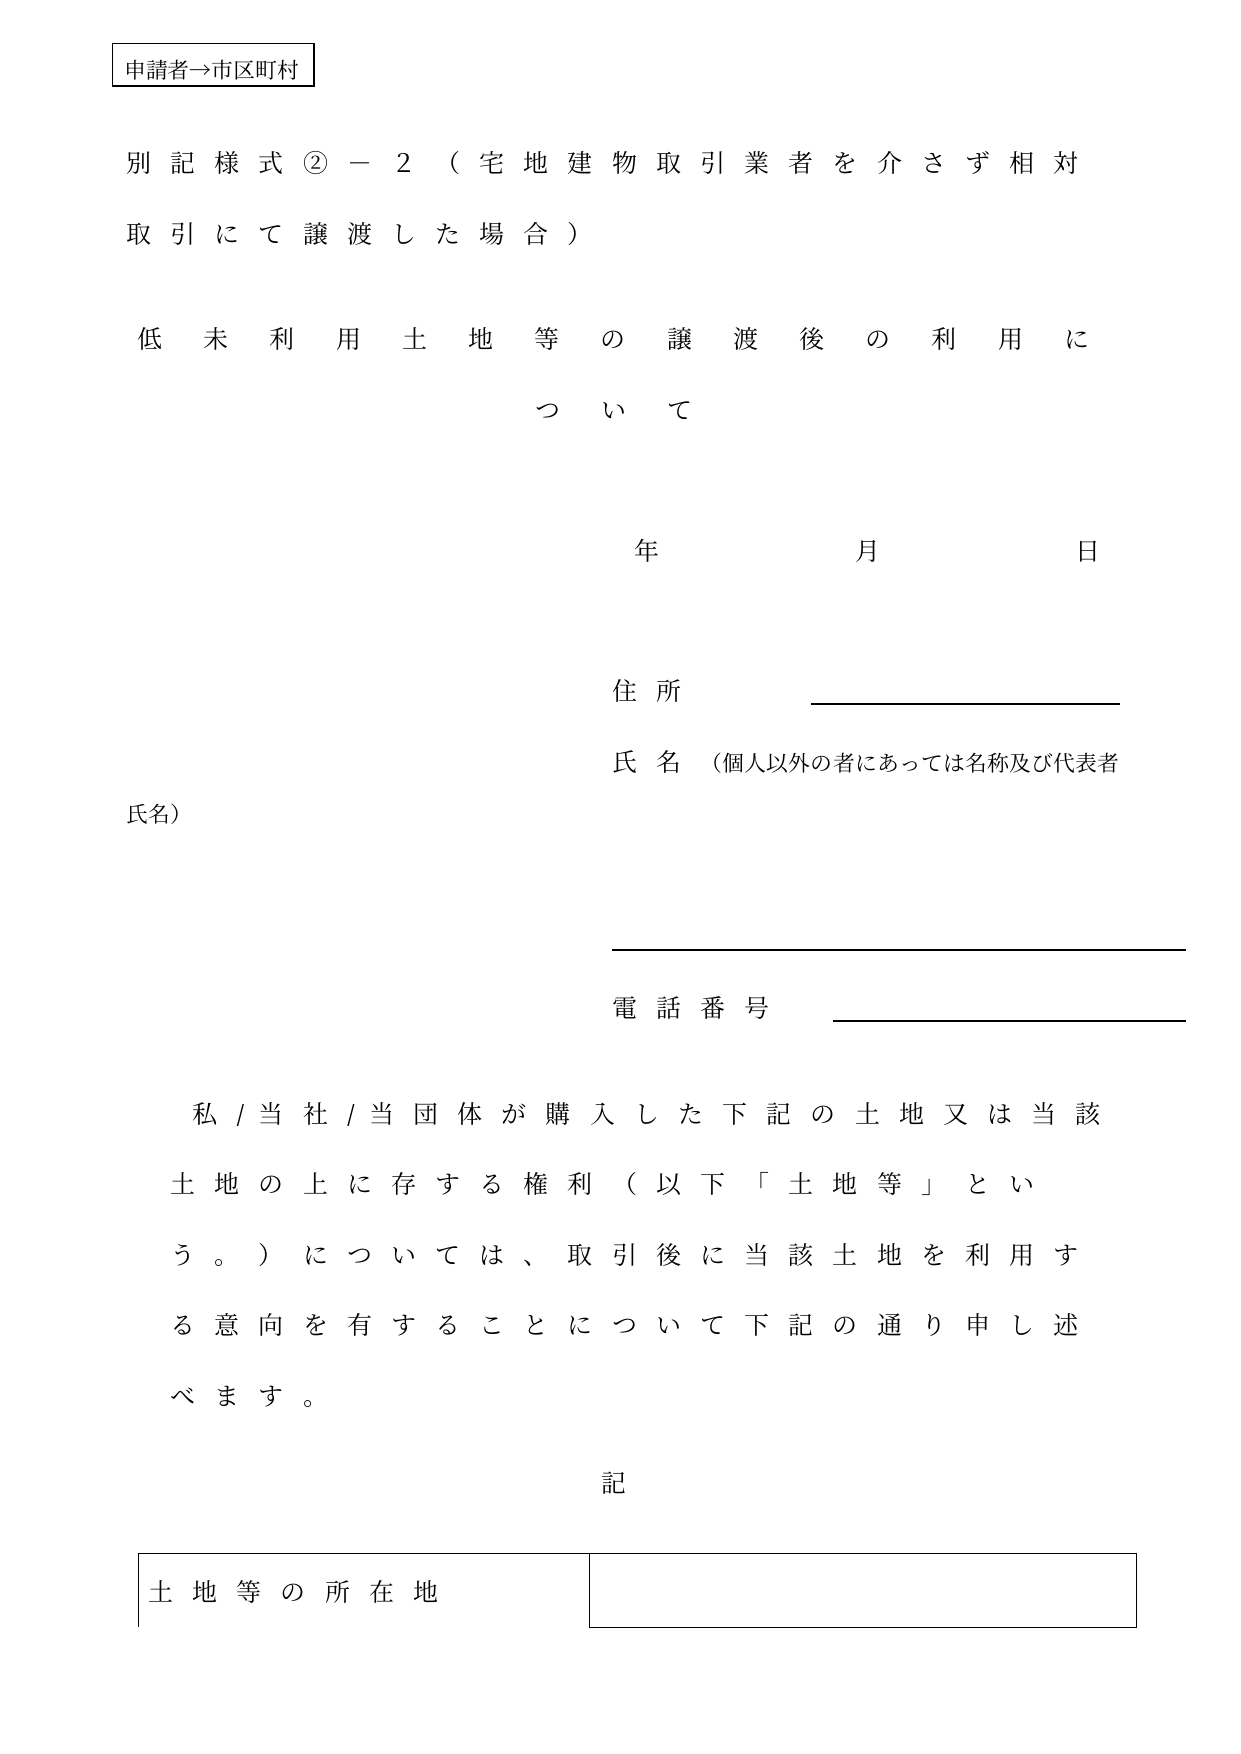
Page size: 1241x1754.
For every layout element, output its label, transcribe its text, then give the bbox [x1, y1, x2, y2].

text 電話番号 [126, 972, 1229, 1042]
text 別記様式②－２（宅地建物取引業者を介さず相対取引にて譲渡した場合） [126, 127, 1120, 267]
text 氏名（個人以外の者にあっては名称及び代表者氏名） [126, 725, 1120, 831]
text 住所 [126, 655, 1120, 725]
text 私/当社/当団体が購入した下記の土地又は当該土地の上に存する権利（以下「土地等」という。）については、取引後に当該土地を利用する意向を有することについて下記の通り申し述べます。 [149, 1077, 1120, 1429]
text 低 未 利 用 土 地 等 の 譲 渡 後 の 利 用 に つ い て [126, 303, 1120, 443]
table_header [590, 1554, 1136, 1627]
text 年 月 日 [126, 514, 1120, 584]
text 記 [126, 1447, 1120, 1517]
table_header 土地等の所在地 [139, 1554, 589, 1627]
